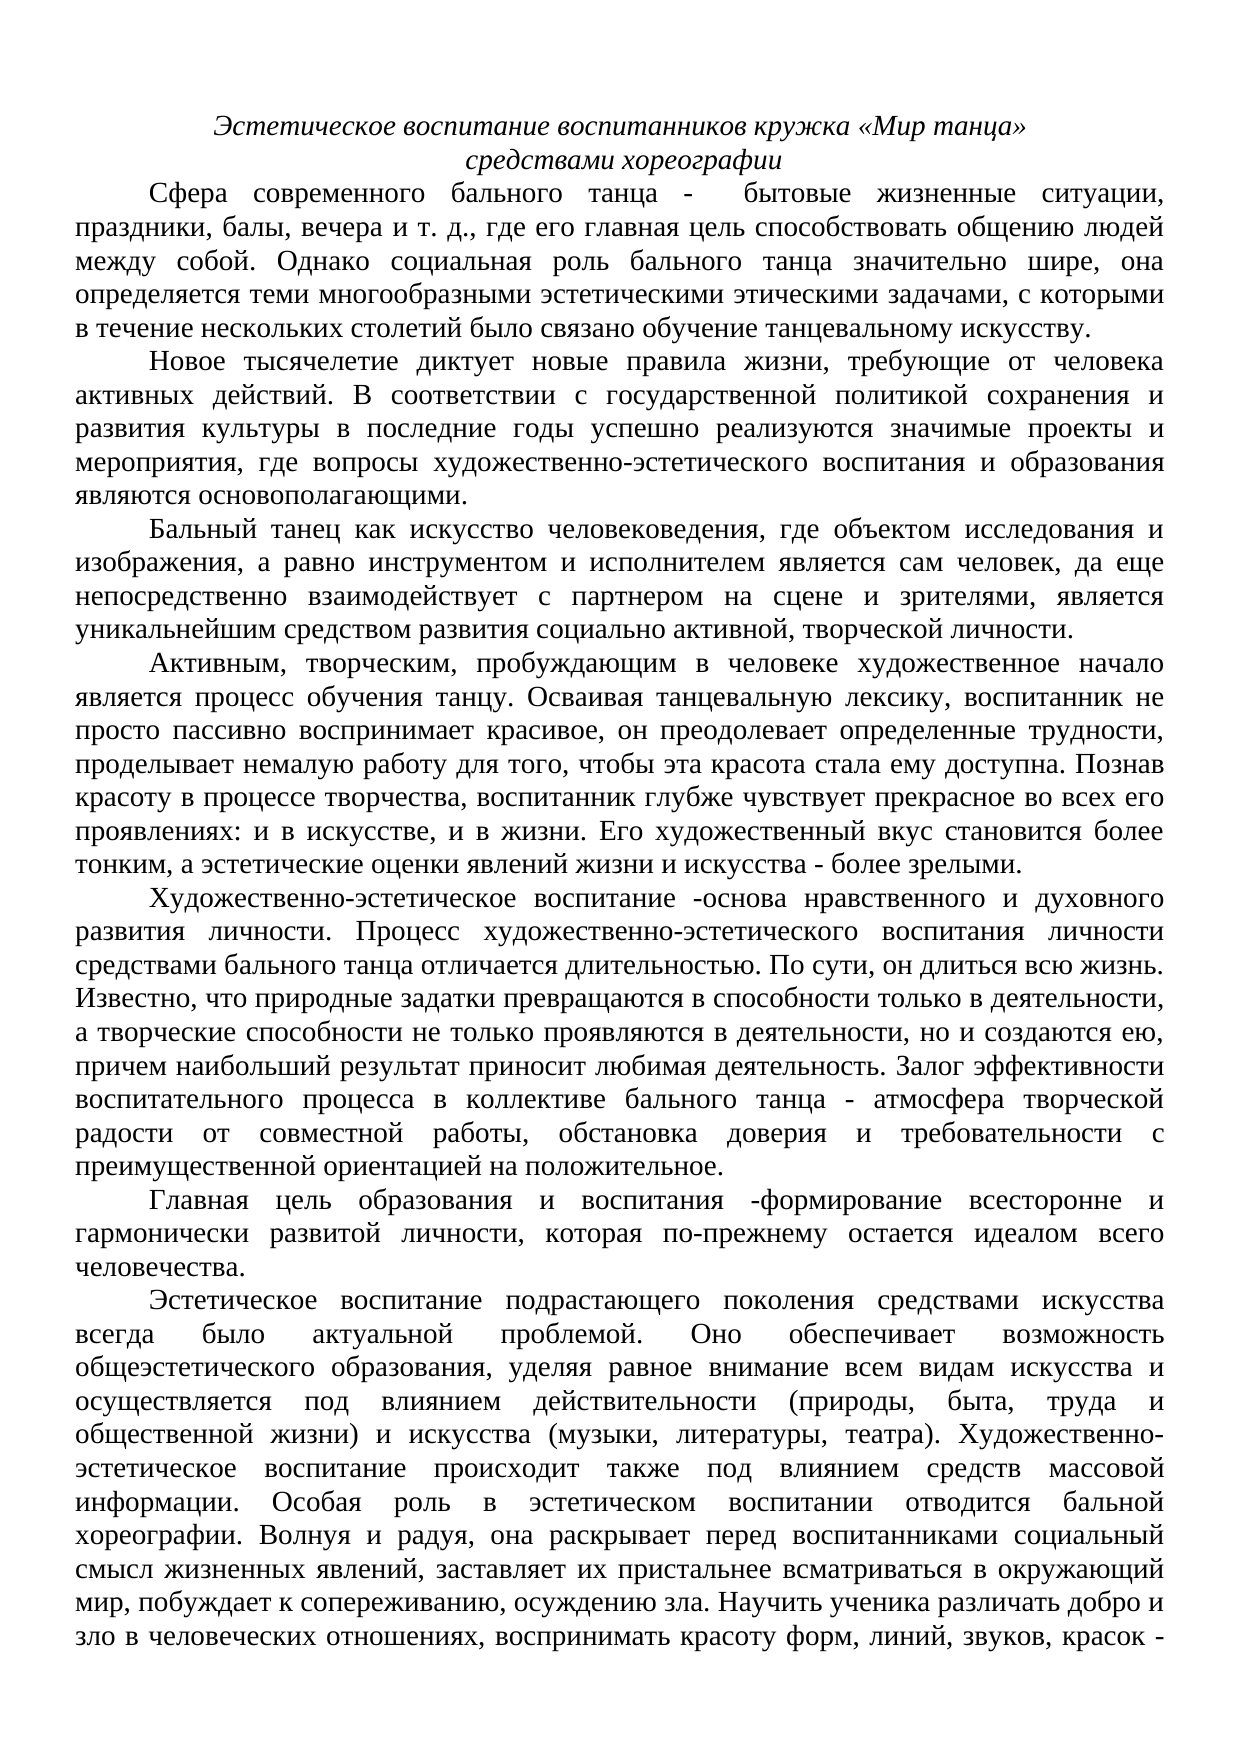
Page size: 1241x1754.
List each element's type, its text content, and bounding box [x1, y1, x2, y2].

text Новое тысячелетие диктует новые правила жизни, требующие от человека активных действий. В соответствии с государственной политикой сохранения и развития культуры в последние годы успешно реализуются значимые проекты и мероприятия, где вопросы художественно-эстетического воспитания и образования являются основополагающими. [75, 343, 1165, 511]
text Сфера современного бального танца - бытовые жизненные ситуации, праздники, балы, вечера и т. д., где его главная цель способствовать общению людей между собой. Однако социальная роль бального танца значительно шире, она определяется теми многообразными эстетическими этическими задачами, с которыми в течение нескольких столетий было связано обучение танцевальному искусству. [75, 176, 1165, 343]
text Бальный танец как искусство человековедения, где объектом исследования и изображения, а равно инструментом и исполнителем является сам человек, да еще непосредственно взаимодействует с партнером на сцене и зрителями, является уникальнейшим средством развития социально активной, творческой личности. [75, 511, 1165, 645]
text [75, 1282, 1165, 1651]
text Эстетическое воспитание воспитанников кружка «Мир танца» [75, 108, 1165, 142]
text Главная цель образования и воспитания -формирование всесторонне и гармонически развитой личности, которая по-прежнему остается идеалом всего человечества. [75, 1182, 1165, 1282]
text Активным, творческим, пробуждающим в человеке художественное начало является процесс обучения танцу. Осваивая танцевальную лексику, воспитанник не просто пассивно воспринимает красивое, он преодолевает определенные трудности, проделывает немалую работу для того, чтобы эта красота стала ему доступна. Познав красоту в процессе творчества, воспитанник глубже чувствует прекрасное во всех его проявлениях: и в искусстве, и в жизни. Его художественный вкус становится более тонким, а эстетические оценки явлений жизни и искусства - более зрелыми. [75, 645, 1165, 880]
text Художественно-эстетическое воспитание -основа нравственного и духовного развития личности. Процесс художественно-эстетического воспитания личности средствами бального танца отличается длительностью. По сути, он длиться всю жизнь. Известно, что природные задатки превращаются в способности только в деятельности, а творческие способности не только проявляются в деятельности, но и создаются ею, причем наибольший результат приносит любимая деятельность. Залог эффективности воспитательного процесса в коллективе бального танца - атмосфера творческой радости от совместной работы, обстановка доверия и требовательности с преимущественной ориентацией на положительное. [75, 880, 1165, 1182]
text средствами хореографии [75, 142, 1165, 176]
